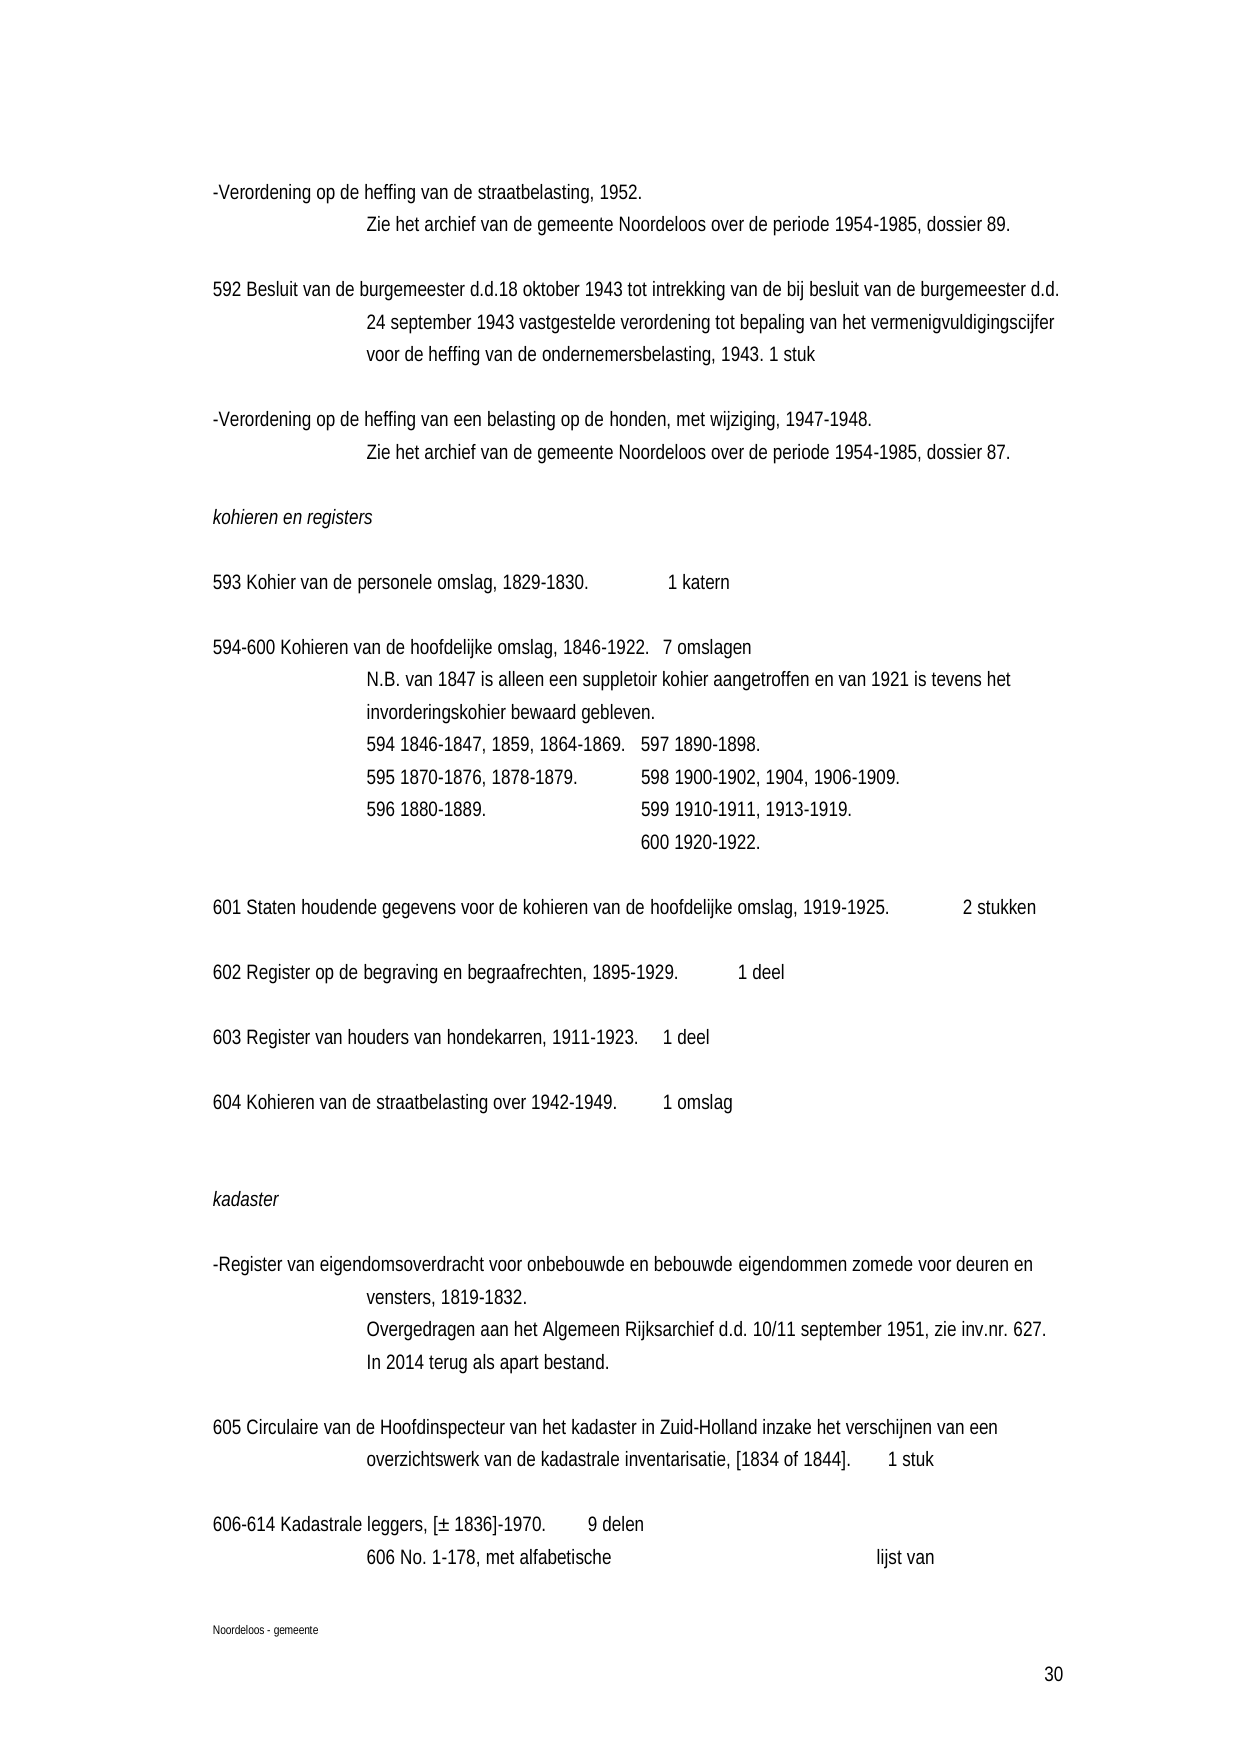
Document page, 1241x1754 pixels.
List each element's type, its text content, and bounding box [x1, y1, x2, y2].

text 606-614 Kadastrale leggers, [± 1836]-1970. 9 delen [213, 1504, 1063, 1536]
text Zie het archief van de gemeente Noordeloos over de periode 1954-1985, dossier 87. [213, 431, 1063, 464]
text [213, 1536, 635, 1569]
text 598 1900-1902, 1904, 1906-1909. [641, 756, 1063, 789]
text -Verordening op de heffing van de straatbelasting, 1952. [213, 171, 1063, 204]
text 601 Staten houdende gegevens voor de kohieren van de hoofdelijke omslag, 1919-1925. 2 stukken [213, 886, 1063, 919]
text 597 1890-1898. [641, 724, 1063, 756]
text Overgedragen aan het Algemeen Rijksarchief d.d. 10/11 september 1951, zie inv.nr. 627. [213, 1309, 1063, 1341]
text 592 Besluit van de burgemeester d.d.18 oktober 1943 tot intrekking van de bij besluit van de burgemeester d.d. 24 september 1943 vastgestelde verordening tot bepaling van het vermenigvuldigingscijfer voor de heffing van de ondernemersbelasting, 1943. 1 stuk [213, 269, 1063, 366]
text 596 1880-1889. [213, 789, 635, 821]
text 602 Register op de begraving en begraafrechten, 1895-1929. 1 deel [213, 951, 1063, 984]
text kadaster [213, 1179, 1063, 1211]
text 605 Circulaire van de Hoofdinspecteur van het kadaster in Zuid-Holland inzake het verschijnen van een overzichtswerk van de kadastrale inventarisatie, [1834 of 1844]. 1 stuk [213, 1406, 1063, 1471]
text 593 Kohier van de personele omslag, 1829-1830. 1 katern [213, 561, 1063, 594]
text kohieren en registers [213, 496, 1063, 529]
text 599 1910-1911, 1913-1919. [641, 789, 1063, 821]
text In 2014 terug als apart bestand. [213, 1341, 1063, 1374]
text -Register van eigendomsoverdracht voor onbebouwde en bebouwde eigendommen zomede voor deuren en vensters, 1819-1832. [213, 1244, 1063, 1309]
text N.B. van 1847 is alleen een suppletoir kohier aangetroffen en van 1921 is tevens het invorderingskohier bewaard gebleven. [213, 659, 1063, 724]
text 603 Register van houders van hondekarren, 1911-1923. 1 deel [213, 1016, 1063, 1049]
text 604 Kohieren van de straatbelasting over 1942-1949. 1 omslag [213, 1081, 1063, 1114]
text 595 1870-1876, 1878-1879. [213, 756, 635, 789]
text -Verordening op de heffing van een belasting op de honden, met wijziging, 1947-1948. [213, 399, 1063, 431]
text Zie het archief van de gemeente Noordeloos over de periode 1954-1985, dossier 89. [213, 204, 1063, 236]
text 606 No. 1-178, met alfabetische lijst van grondeigenaren. [641, 1536, 1063, 1569]
text 594 1846-1847, 1859, 1864-1869. [213, 724, 635, 756]
text 600 1920-1922. [641, 821, 1063, 854]
text 594-600 Kohieren van de hoofdelijke omslag, 1846-1922. 7 omslagen [213, 626, 1063, 659]
